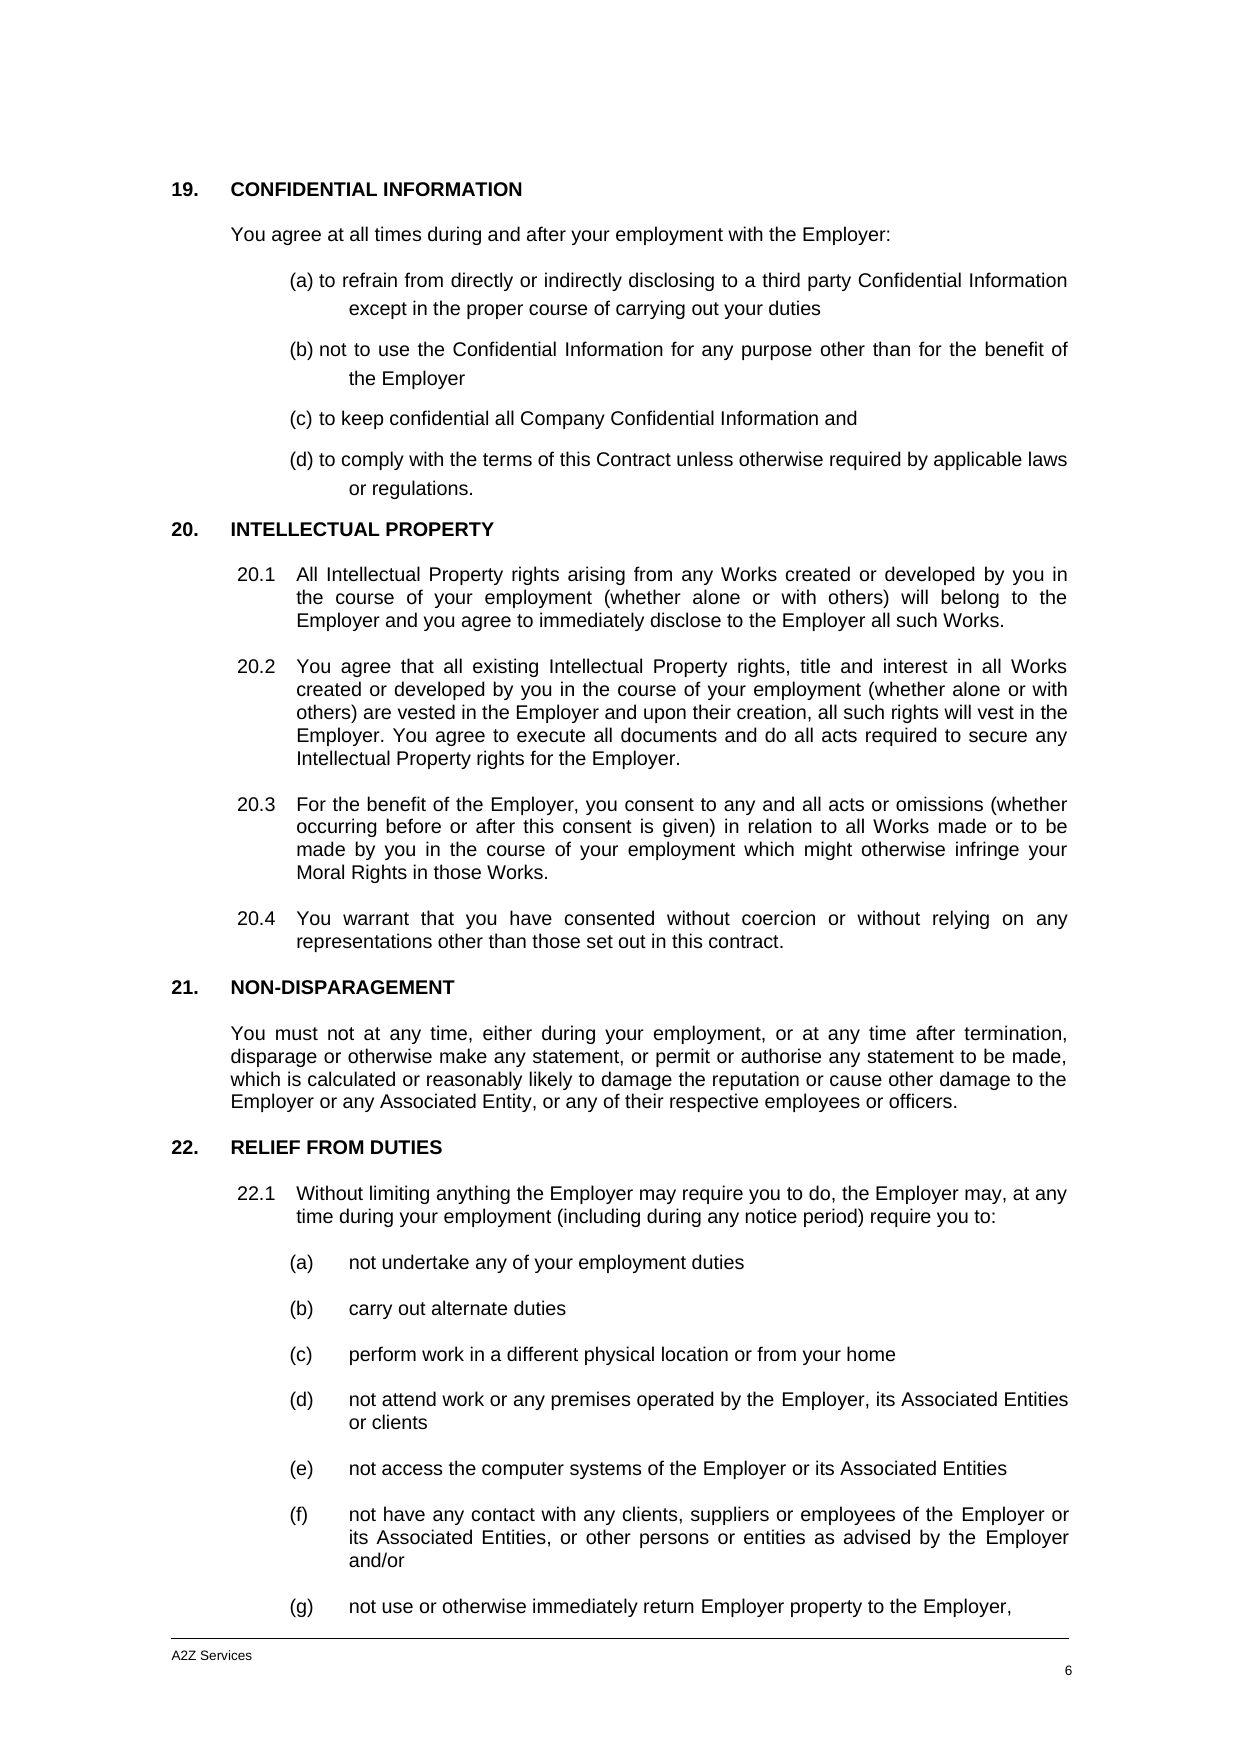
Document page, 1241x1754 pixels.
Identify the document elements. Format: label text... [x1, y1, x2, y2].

list RELIEF FROM DUTIES [171, 1136, 1069, 1159]
subtitle CONFIDENTIAL INFORMATION [171, 177, 1069, 200]
subtitle not undertake any of your employment duties [289, 1251, 1069, 1273]
subtitle You agree at all times during and after your employment with the Employer: [230, 223, 1069, 246]
subtitle not access the computer systems of the Employer or its Associated Entities [289, 1457, 1069, 1480]
subtitle not have any contact with any clients, suppliers or employees of the Employer or its Associated Entities, or other persons or entities as advised by the Employer and/or [289, 1503, 1069, 1571]
subtitle not to use the Confidential Information for any purpose other than for the benefit of the Employer [289, 338, 1069, 389]
subtitle For the benefit of the Employer, you consent to any and all acts or omissions (whether occurring before or after this consent is given) in relation to all Works made or to be made by you in the course of your employment which might otherwise infringe your Moral Rights in those Works. [237, 792, 1069, 884]
subtitle All Intellectual Property rights arising from any Works created or developed by you in the course of your employment (whether alone or with others) will belong to the Employer and you agree to immediately disclose to the Employer all such Works. [237, 563, 1069, 632]
subtitle carry out alternate duties [289, 1296, 1069, 1319]
subtitle not attend work or any premises operated by the Employer, its Associated Entities or clients [289, 1388, 1069, 1434]
subtitle to keep confidential all Company Confidential Information and [289, 407, 1069, 430]
subtitle INTELLECTUAL PROPERTY [171, 517, 1069, 540]
subtitle to comply with the terms of this Contract unless otherwise required by applicable laws or regulations. [289, 448, 1069, 499]
subtitle You agree that all existing Intellectual Property rights, title and interest in all Works created or developed by you in the course of your employment (whether alone or with others) are vested in the Employer and upon their creation, all such rights will vest in the Employer. You agree to execute all documents and do all acts required to secure any Intellectual Property rights for the Employer. [237, 655, 1069, 769]
subtitle You warrant that you have consented without coercion or without relying on any representations other than those set out in this contract. [237, 907, 1069, 953]
subtitle perform work in a different physical location or from your home [289, 1342, 1069, 1365]
list NON-DISPARAGEMENT [171, 976, 1069, 998]
text You must not at any time, either during your employment, or at any time after termination, disparage or otherwise make any statement, or permit or authorise any statement to be made, which is calculated or reasonably likely to damage the reputation or cause other damage to the Employer or any Associated Entity, or any of their respective employees or officers. [230, 1021, 1069, 1113]
subtitle Without limiting anything the Employer may require you to do, the Employer may, at any time during your employment (including during any notice period) require you to: [237, 1182, 1069, 1228]
subtitle to refrain from directly or indirectly disclosing to a third party Confidential Information except in the proper course of carrying out your duties [289, 269, 1069, 320]
subtitle not use or otherwise immediately return Employer property to the Employer, [289, 1594, 1069, 1617]
